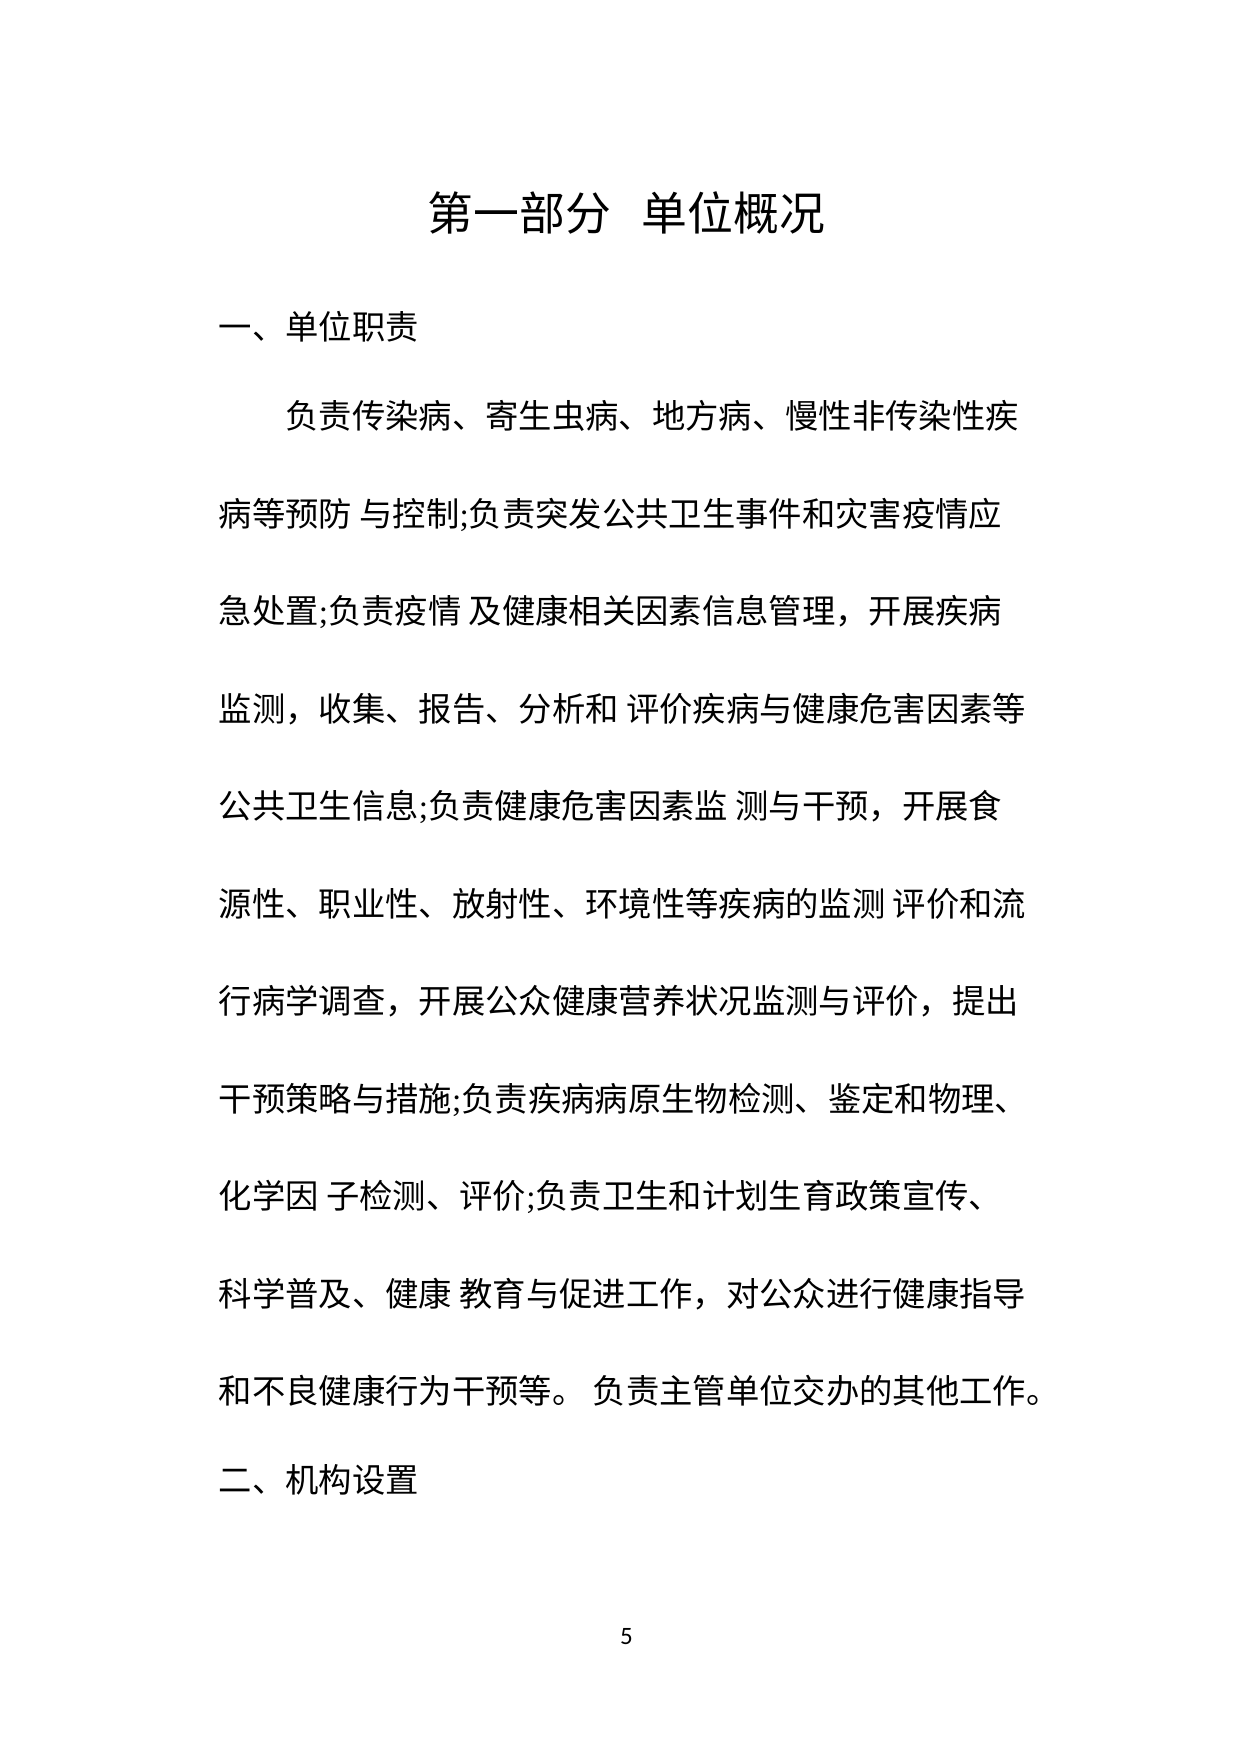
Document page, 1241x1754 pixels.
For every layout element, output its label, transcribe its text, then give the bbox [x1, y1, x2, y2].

text 负责传染病、寄生虫病、地方病、慢性非传染性疾病等预防 与控制;负责突发公共卫生事件和灾害疫情应急处置;负责疫情 及健康相关因素信息管理，开展疾病监测，收集、报告、分析和 评价疾病与健康危害因素等公共卫生信息;负责健康危害因素监 测与干预，开展食源性、职业性、放射性、环境性等疾病的监测 评价和流行病学调查，开展公众健康营养状况监测与评价，提出 干预策略与措施;负责疾病病原生物检测、鉴定和物理、化学因 子检测、评价;负责卫生和计划生育政策宣传、科学普及、健康 教育与促进工作，对公众进行健康指导和不良健康行为干预等。 负责主管单位交办的其他工作。 [218, 382, 1033, 1422]
text 二、机构设置 [218, 1446, 1033, 1511]
text 一、单位职责 [218, 293, 1033, 358]
text 第一部分 单位概况 [218, 162, 1033, 259]
